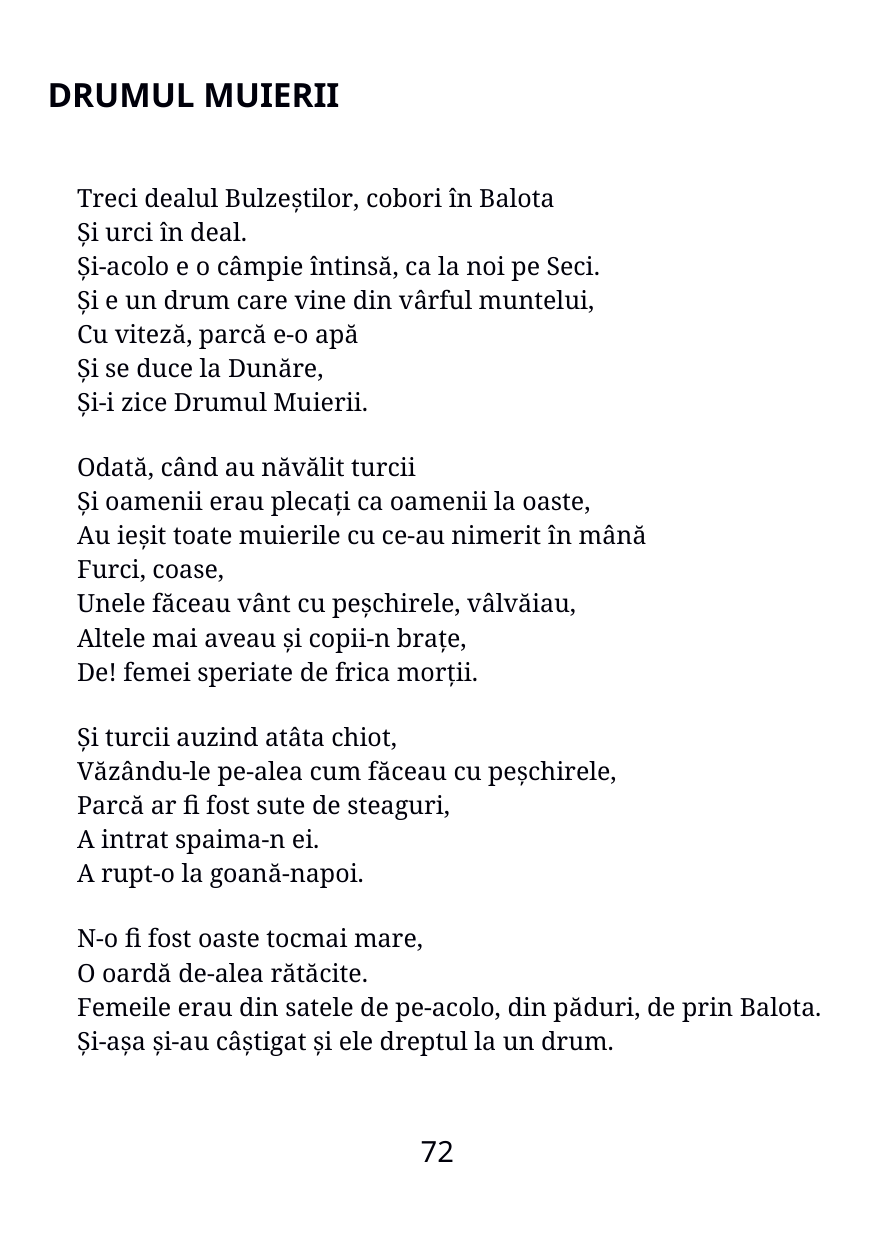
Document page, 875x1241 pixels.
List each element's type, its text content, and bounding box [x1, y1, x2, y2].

text Şi-i zice Drumul Muierii. [77, 384, 827, 419]
text Şi-acolo e o câmpie întinsă, ca la noi pe Seci. [77, 248, 827, 282]
text Furci, coase, [77, 552, 827, 586]
text O oardă de-alea rătăcite. [77, 955, 827, 989]
text De! femei speriate de frica morţii. [77, 654, 827, 688]
text Parcă ar fi fost sute de steaguri, [77, 788, 827, 822]
text Şi urci în deal. [77, 214, 827, 248]
text Femeile erau din satele de pe-acolo, din păduri, de prin Balota. [77, 989, 827, 1023]
text Şi oamenii erau plecaţi ca oamenii la oaste, [77, 484, 827, 518]
text Altele mai aveau şi copii-n braţe, [77, 620, 827, 654]
text Odată, când au năvălit turcii [77, 450, 827, 484]
text Unele făceau vânt cu peşchirele, vâlvăiau, [77, 586, 827, 620]
text Şi turcii auzind atâta chiot, [77, 719, 827, 754]
text Au ieşit toate muierile cu ce-au nimerit în mână [77, 518, 827, 552]
text N-o fi fost oaste tocmai mare, [77, 921, 827, 955]
subtitle DRUMUL MUIERII [47, 72, 827, 118]
text Cu viteză, parcă e-o apă [77, 316, 827, 351]
text Şi-aşa şi-au câştigat şi ele dreptul la un drum. [77, 1023, 827, 1057]
text A rupt-o la goană-napoi. [77, 856, 827, 890]
text Treci dealul Bulzeştilor, cobori în Balota [77, 180, 827, 214]
text Şi se duce la Dunăre, [77, 351, 827, 384]
text Văzându-le pe-alea cum făceau cu peşchirele, [77, 754, 827, 788]
text Şi e un drum care vine din vârful muntelui, [77, 282, 827, 316]
text A intrat spaima-n ei. [77, 822, 827, 856]
